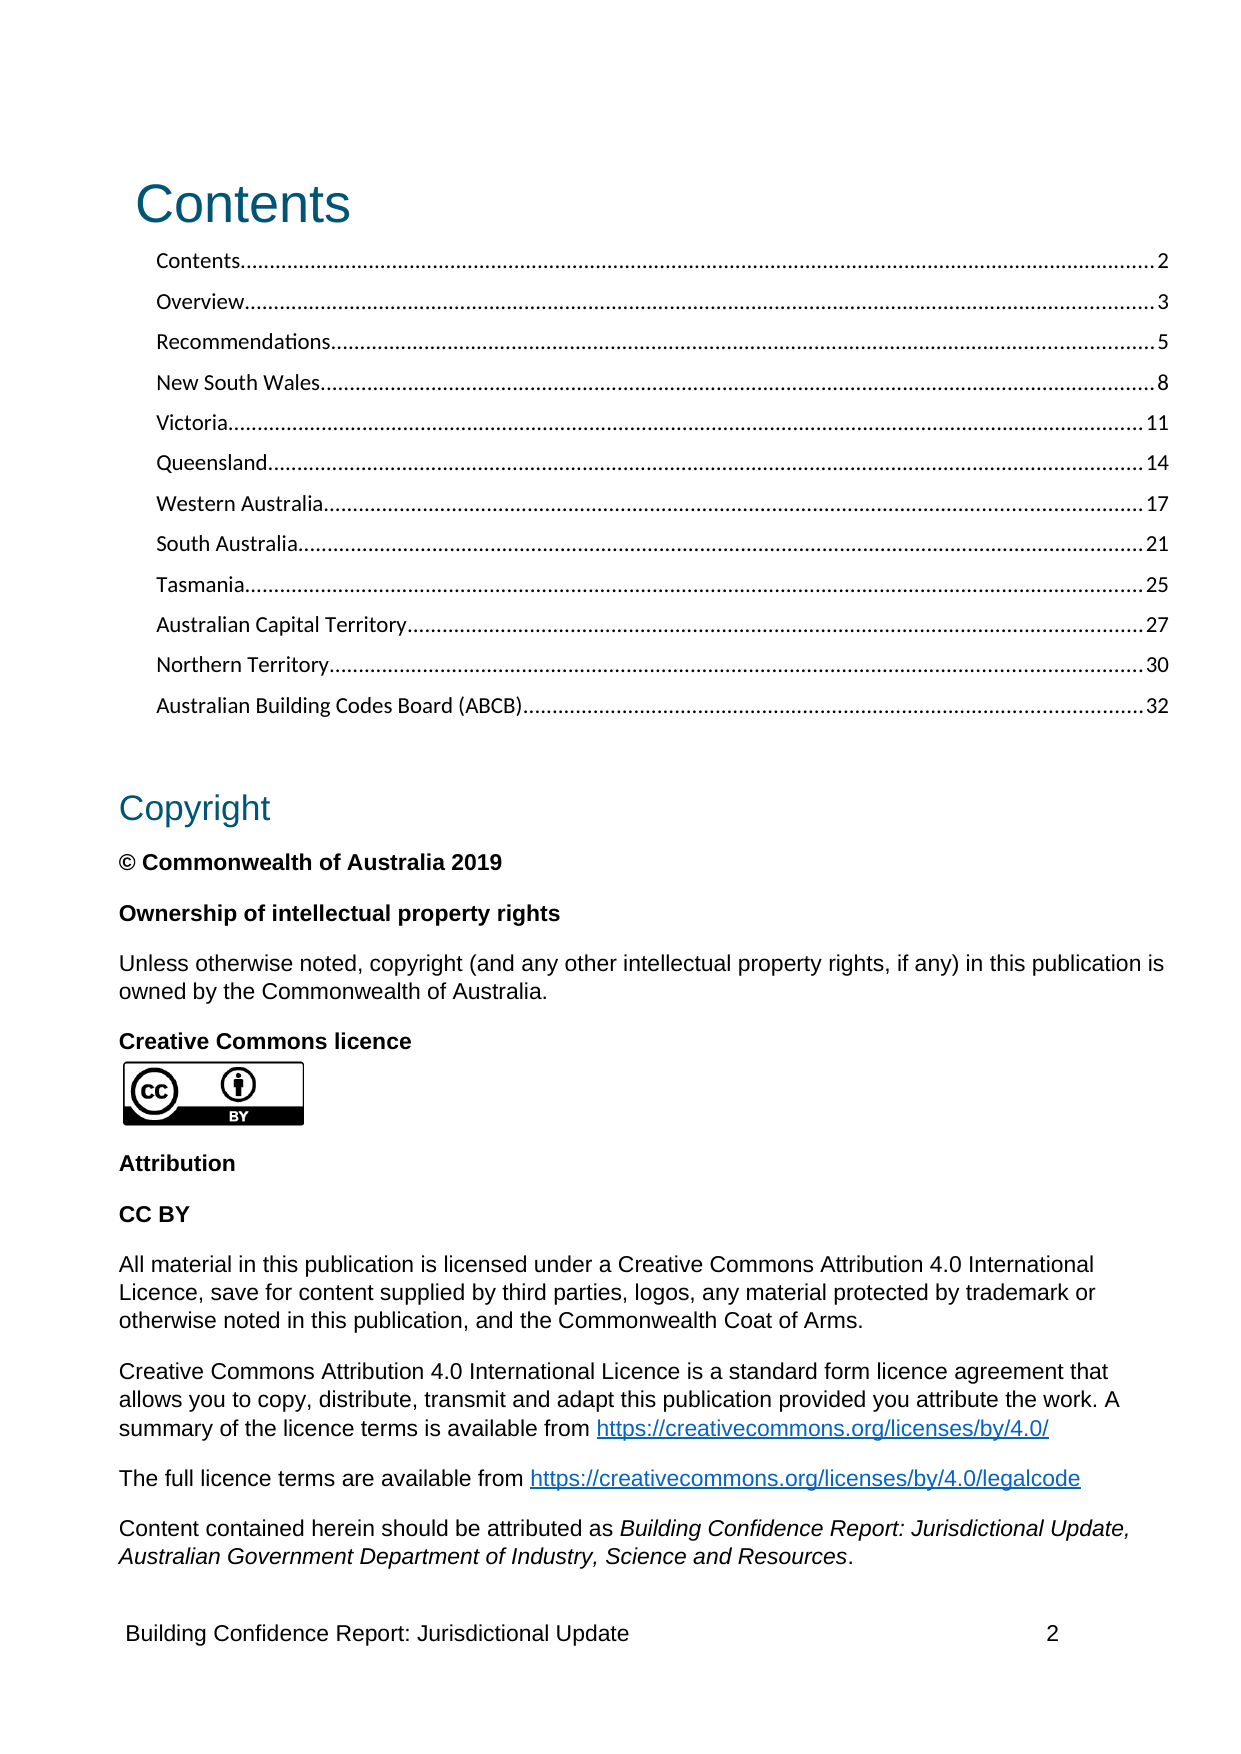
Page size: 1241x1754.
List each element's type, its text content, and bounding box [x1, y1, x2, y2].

text Creative Commons licence [119, 1028, 1169, 1054]
text The full licence terms are available from https://creativecommons.org/licenses/by/4.0/legalcode [119, 1464, 1169, 1491]
text © Commonwealth of Australia 2019 [119, 849, 1169, 876]
text Content contained herein should be attributed as Building Confidence Report: Jurisdictional Update, Australian Government Department of Industry, Science and Resources. [119, 1515, 1169, 1569]
text Ownership of intellectual property rights [119, 899, 1169, 926]
text Unless otherwise noted, copyright (and any other intellectual property rights, if any) in this publication is owned by the Commonwealth of Australia. [119, 949, 1169, 1004]
text Creative Commons Attribution 4.0 International Licence is a standard form licence agreement that allows you to copy, distribute, transmit and adapt this publication provided you attribute the work. A summary of the licence terms is available from https://creativecommons.org/licenses/by/4.0/ [119, 1358, 1169, 1441]
picture [118, 1056, 304, 1129]
text All material in this publication is licensed under a Creative Commons Attribution 4.0 International Licence, save for content supplied by third parties, logos, any material protected by trademark or otherwise noted in this publication, and the Commonwealth Coat of Arms. [119, 1251, 1169, 1334]
subtitle Contents [135, 172, 1169, 234]
subtitle Copyright [119, 787, 1169, 828]
text CC BY [119, 1201, 1169, 1227]
text Attribution [119, 1150, 1169, 1177]
